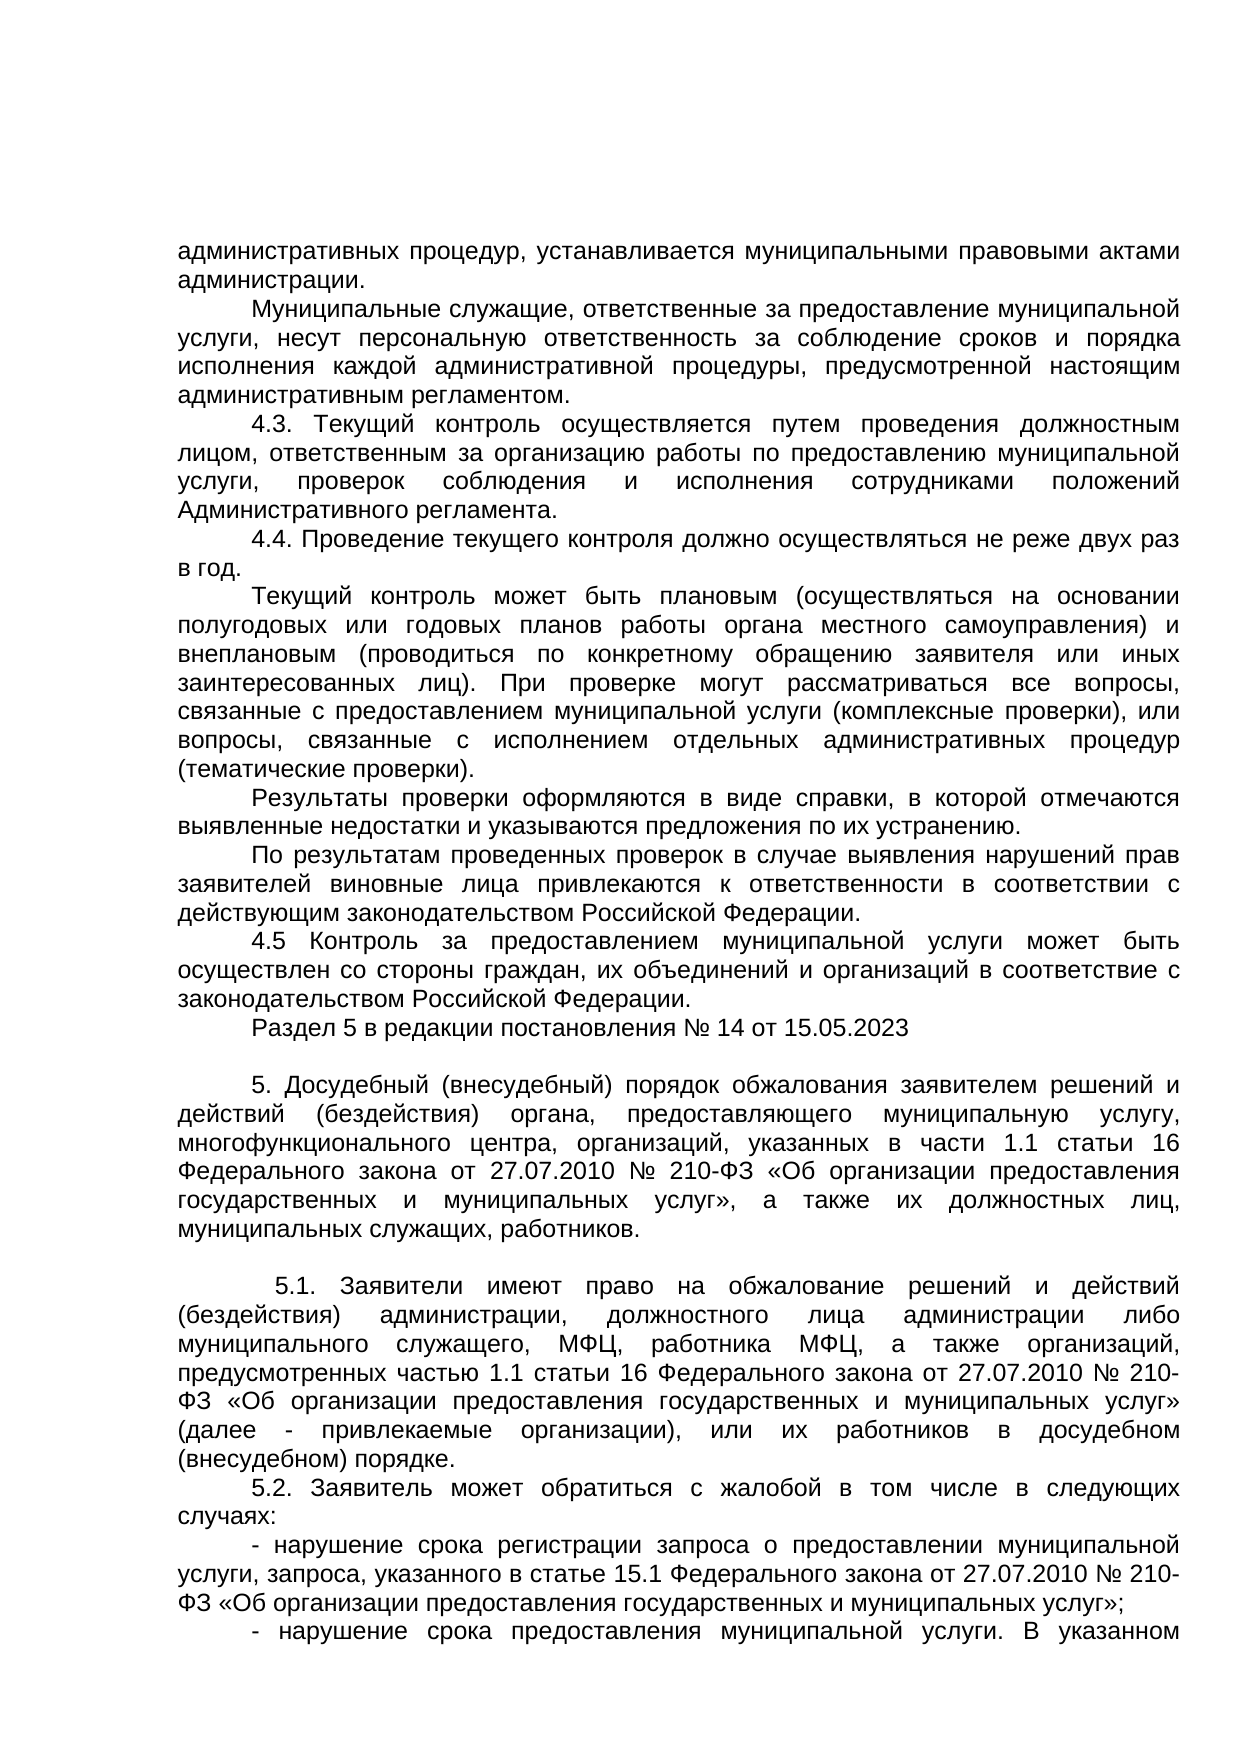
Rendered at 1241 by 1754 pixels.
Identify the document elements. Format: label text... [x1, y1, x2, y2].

text 5. Досудебный (внесудебный) порядок обжалования заявителем решений и действий (бездействия) органа, предоставляющего муниципальную услугу, многофункционального центра, организаций, указанных в части 1.1 статьи 16 Федерального закона от 27.07.2010 № 210-ФЗ «Об организации предоставления государственных и муниципальных услуг», а также их должностных лиц, муниципальных служащих, работников. [177, 1070, 1181, 1242]
title 4.4. Проведение текущего контроля должно осуществляться не реже двух раз в год. [177, 524, 1181, 581]
text 5.1. Заявители имеют право на обжалование решений и действий (бездействия) администрации, должностного лица администрации либо муниципального служащего, МФЦ, работника МФЦ, а также организаций, предусмотренных частью 1.1 статьи 16 Федерального закона от 27.07.2010 № 210-ФЗ «Об организации предоставления государственных и муниципальных услуг» (далее - привлекаемые организации), или их работников в досудебном (внесудебном) порядке. [177, 1271, 1181, 1472]
text 4.3. Текущий контроль осуществляется путем проведения должностным лицом, ответственным за организацию работы по предоставлению муниципальной услуги, проверок соблюдения и исполнения сотрудниками положений Административного регламента. [177, 409, 1181, 524]
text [177, 1616, 1181, 1645]
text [177, 236, 1181, 294]
text 5.2. Заявитель может обратиться с жалобой в том числе в следующих случаях: [177, 1472, 1181, 1530]
text 4.5 Контроль за предоставлением муниципальной услуги может быть осуществлен со стороны граждан, их объединений и организаций в соответствие с законодательством Российской Федерации. [177, 926, 1181, 1012]
text Результаты проверки оформляются в виде справки, в которой отмечаются выявленные недостатки и указываются предложения по их устранению. [177, 782, 1181, 840]
text Раздел 5 в редакции постановления № 14 от 15.05.2023 [177, 1012, 1181, 1041]
text По результатам проведенных проверок в случае выявления нарушений прав заявителей виновные лица привлекаются к ответственности в соответствии с действующим законодательством Российской Федерации. [177, 840, 1181, 926]
text Текущий контроль может быть плановым (осуществляться на основании полугодовых или годовых планов работы органа местного самоуправления) и внеплановым (проводиться по конкретному обращению заявителя или иных заинтересованных лиц). При проверке могут рассматриваться все вопросы, связанные с предоставлением муниципальной услуги (комплексные проверки), или вопросы, связанные с исполнением отдельных административных процедур (тематические проверки). [177, 581, 1181, 782]
text Муниципальные служащие, ответственные за предоставление муниципальной услуги, несут персональную ответственность за соблюдение сроков и порядка исполнения каждой административной процедуры, предусмотренной настоящим административным регламентом. [177, 294, 1181, 409]
text - нарушение срока регистрации запроса о предоставлении муниципальной услуги, запроса, указанного в статье 15.1 Федерального закона от 27.07.2010 № 210-ФЗ «Об организации предоставления государственных и муниципальных услуг»; [177, 1530, 1181, 1616]
